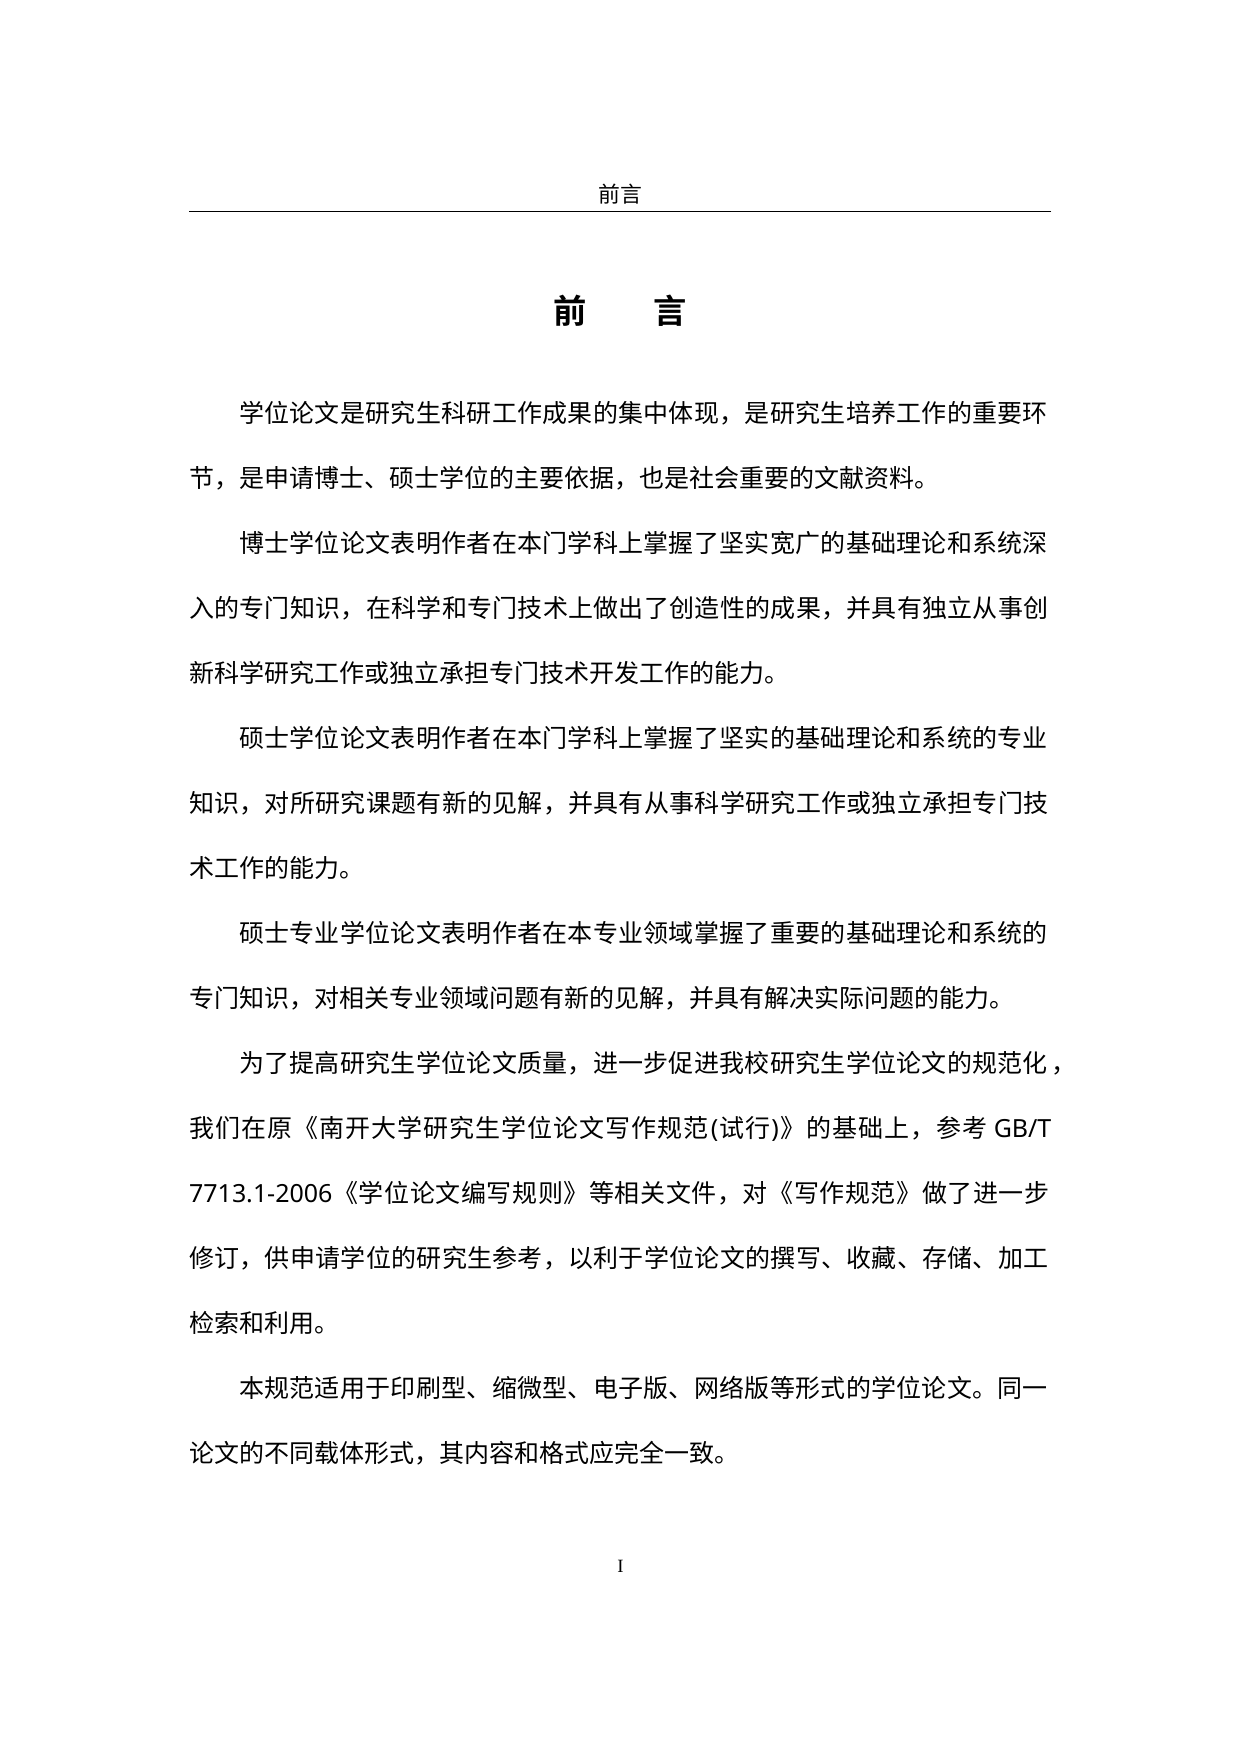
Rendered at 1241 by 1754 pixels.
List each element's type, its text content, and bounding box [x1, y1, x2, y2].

text 本规范适用于印刷型、缩微型、电子版、网络版等形式的学位论文。同一论文的不同载体形式，其内容和格式应完全一致。 [189, 1354, 1051, 1484]
text 学位论文是研究生科研工作成果的集中体现，是研究生培养工作的重要环节，是申请博士、硕士学位的主要依据，也是社会重要的文献资料。 [189, 379, 1051, 509]
text 硕士学位论文表明作者在本门学科上掌握了坚实的基础理论和系统的专业知识，对所研究课题有新的见解，并具有从事科学研究工作或独立承担专门技术工作的能力。 [189, 704, 1051, 899]
text 硕士专业学位论文表明作者在本专业领域掌握了重要的基础理论和系统的专门知识，对相关专业领域问题有新的见解，并具有解决实际问题的能力。 [189, 899, 1051, 1029]
text 前 言 [189, 277, 1051, 342]
text 为了提高研究生学位论文质量，进一步促进我校研究生学位论文的规范化，我们在原《南开大学研究生学位论文写作规范(试行)》的基础上，参考GB/T 7713.1-2006《学位论文编写规则》等相关文件，对《写作规范》做了进一步修订，供申请学位的研究生参考，以利于学位论文的撰写、收藏、存储、加工、检索和利用。 [189, 1029, 1051, 1354]
text 博士学位论文表明作者在本门学科上掌握了坚实宽广的基础理论和系统深入的专门知识，在科学和专门技术上做出了创造性的成果，并具有独立从事创新科学研究工作或独立承担专门技术开发工作的能力。 [189, 509, 1051, 704]
